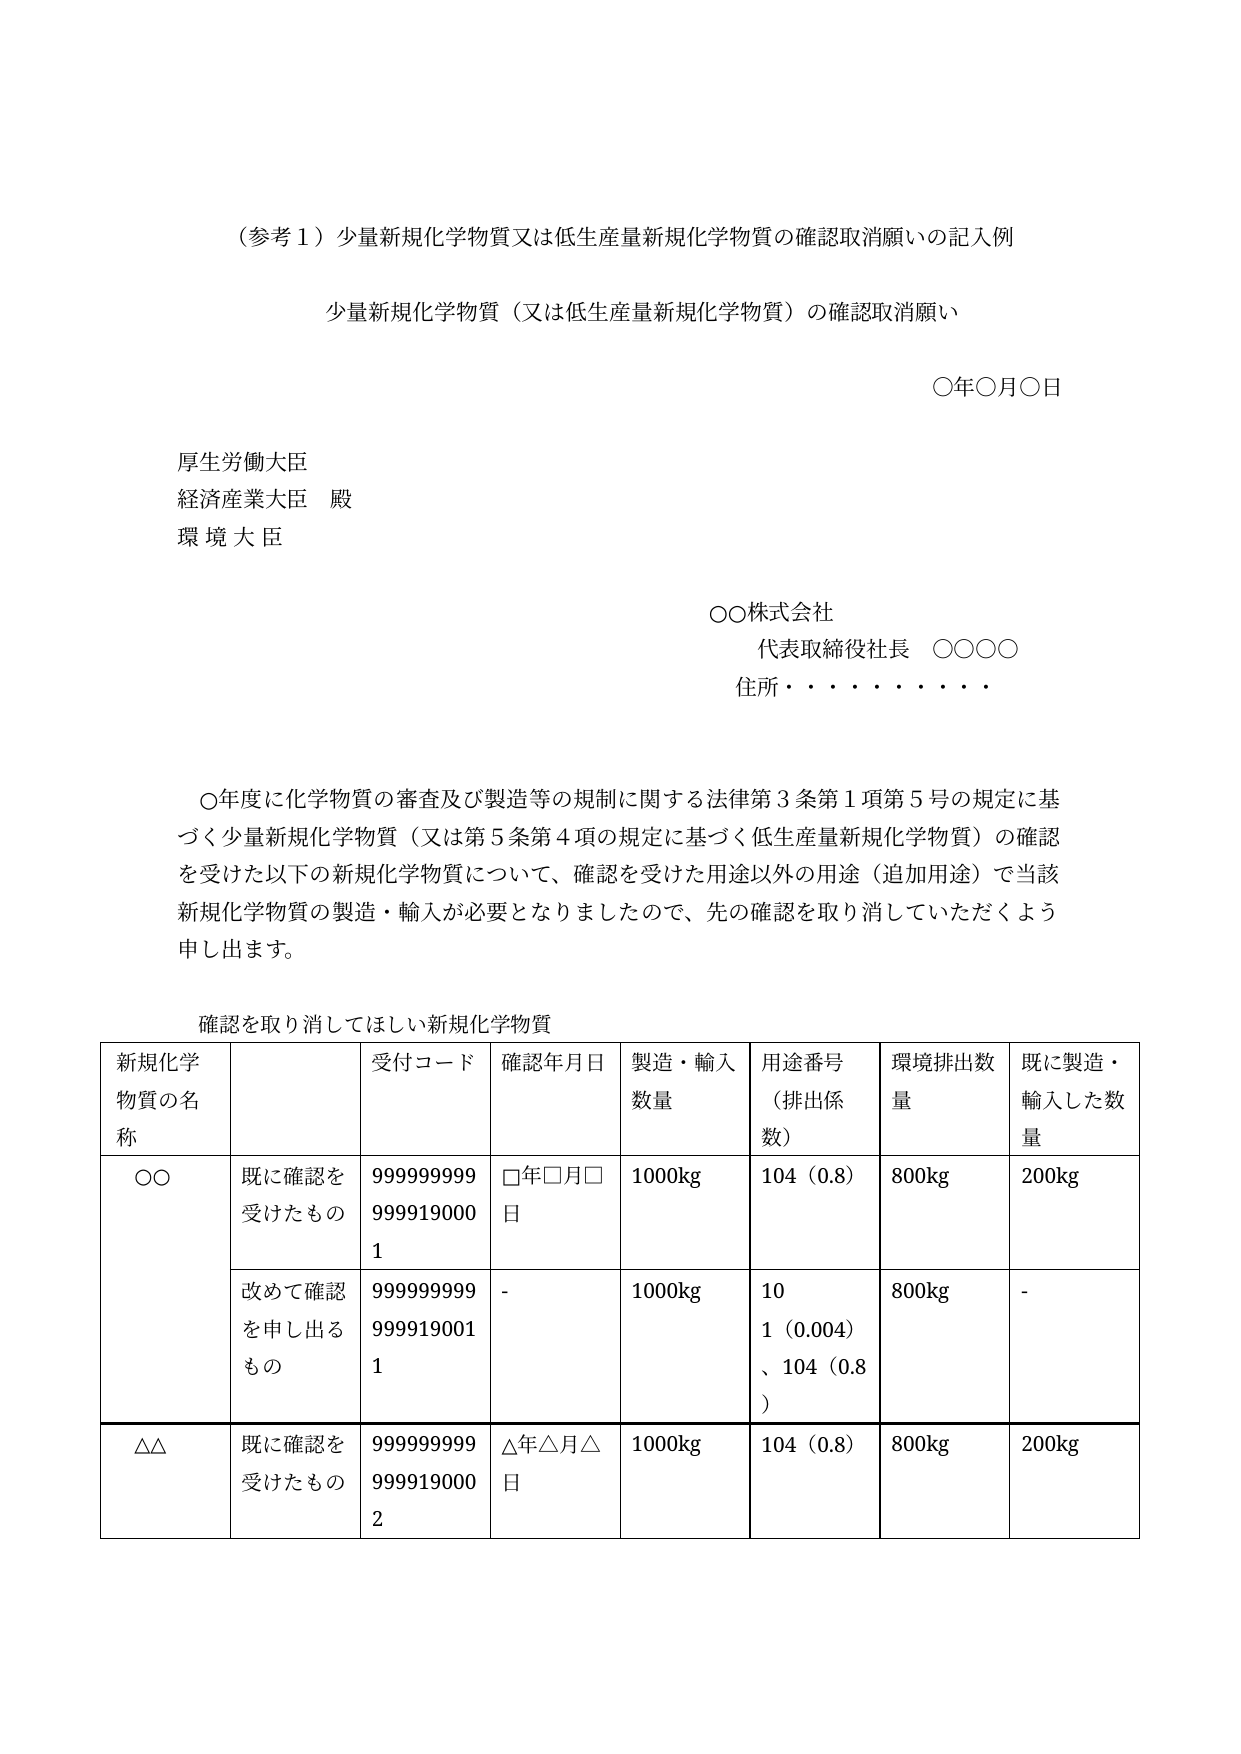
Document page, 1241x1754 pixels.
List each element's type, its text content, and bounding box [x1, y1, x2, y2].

table_cell 104（0.8） [751, 1156, 879, 1269]
text 経済産業大臣 殿 [177, 479, 1063, 517]
table_cell 101（0.004）、104（0.8） [751, 1270, 879, 1422]
table_cell 1000kg [621, 1425, 749, 1538]
table_header 用途番号（排出係数） [751, 1043, 879, 1155]
table_cell 1000kg [621, 1156, 749, 1269]
table_cell 9999999999999190001 [361, 1156, 490, 1269]
table_cell - [1010, 1270, 1139, 1422]
table_cell ○○ [101, 1156, 230, 1422]
table_cell 既に確認を受けたもの [231, 1425, 360, 1538]
table_cell 改めて確認を申し出るもの [231, 1270, 360, 1422]
text 住所・・・・・・・・・・ [177, 667, 997, 704]
text 代表取締役社長 ○○○○ [177, 629, 1019, 667]
table_header 新規化学物質の名称 [101, 1043, 230, 1155]
table_cell 既に確認を受けたもの [231, 1156, 360, 1269]
table_cell 104（0.8） [751, 1425, 879, 1538]
table_cell △年△月△日 [491, 1425, 620, 1538]
table_cell 9999999999999190011 [361, 1270, 490, 1422]
table_cell △△ [101, 1425, 230, 1538]
table_cell 800kg [881, 1270, 1009, 1422]
text ○○株式会社 [177, 592, 976, 629]
table_header [231, 1043, 360, 1155]
text （参考１）少量新規化学物質又は低生産量新規化学物質の確認取消願いの記入例 [177, 217, 1063, 254]
text 確認を取り消してほしい新規化学物質 [177, 1004, 1063, 1042]
table_cell 200kg [1010, 1156, 1139, 1269]
table_header 確認年月日 [491, 1043, 620, 1155]
table_cell 800kg [881, 1425, 1009, 1538]
table_cell 9999999999999190002 [361, 1425, 490, 1538]
text ○年度に化学物質の審査及び製造等の規制に関する法律第３条第１項第５号の規定に基づく少量新規化学物質（又は第５条第４項の規定に基づく低生産量新規化学物質）の確認を受けた以下の新規化学物質について、確認を受けた用途以外の用途（追加用途）で当該新規化学物質の製造・輸入が必要となりましたので、先の確認を取り消していただくよう申し出ます。 [177, 779, 1063, 967]
table_cell 1000kg [621, 1270, 749, 1422]
table_header 製造・輸入数量 [621, 1043, 749, 1155]
table_cell - [491, 1270, 620, 1422]
text 環境大臣 [177, 517, 1063, 554]
table_cell □年□月□日 [491, 1156, 620, 1269]
table_header 受付コード [361, 1043, 490, 1155]
table_header 環境排出数量 [881, 1043, 1009, 1155]
table_header 既に製造・輸入した数量 [1010, 1043, 1139, 1155]
table_cell 200kg [1010, 1425, 1139, 1538]
text ○年○月○日 [177, 367, 1063, 404]
text 少量新規化学物質（又は低生産量新規化学物質）の確認取消願い [177, 292, 1063, 329]
text 厚生労働大臣 [177, 442, 1063, 479]
table_cell 800kg [881, 1156, 1009, 1269]
